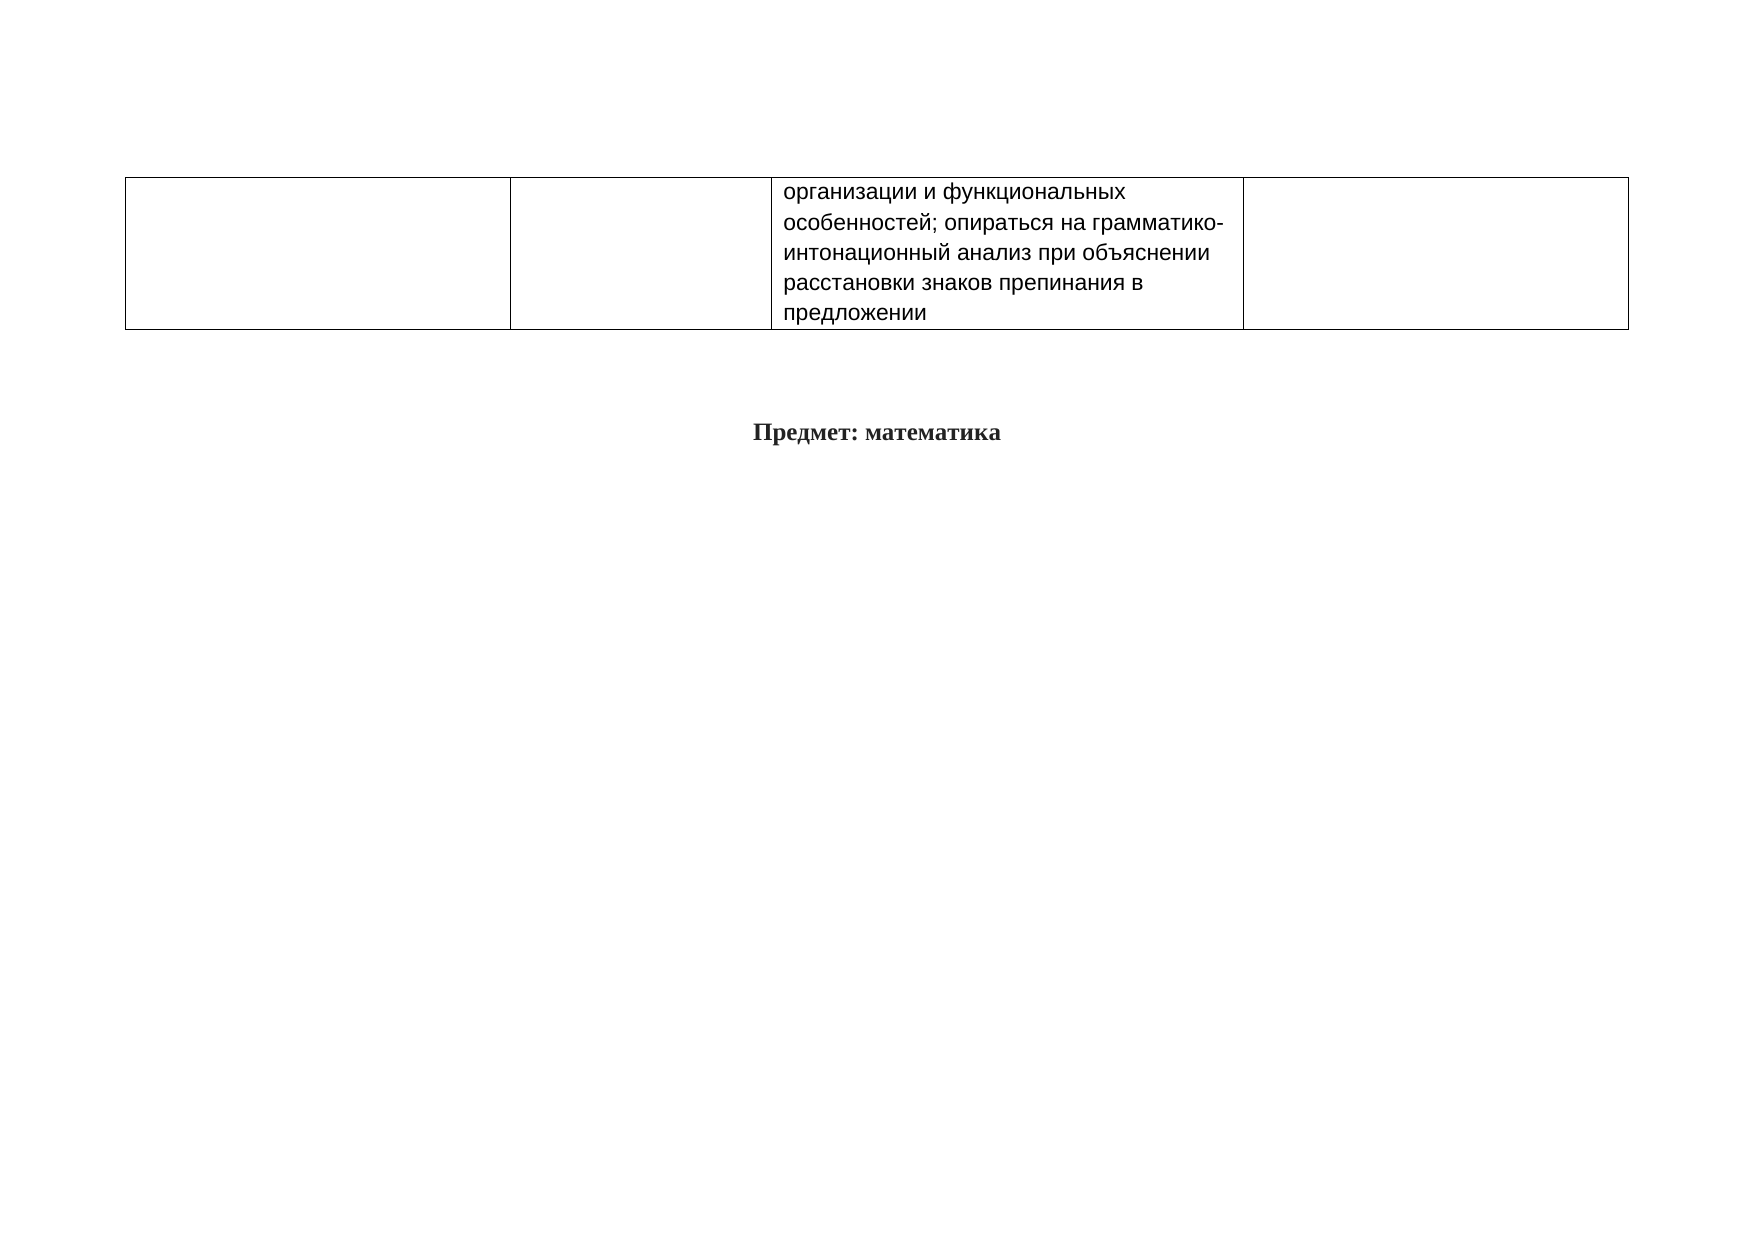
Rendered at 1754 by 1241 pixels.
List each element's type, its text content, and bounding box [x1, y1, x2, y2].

table_cell 3 [126, 178, 510, 329]
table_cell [772, 178, 1243, 329]
table_cell [1244, 178, 1628, 329]
table_cell 3 [511, 178, 771, 329]
text Предмет: математика [118, 417, 1636, 445]
